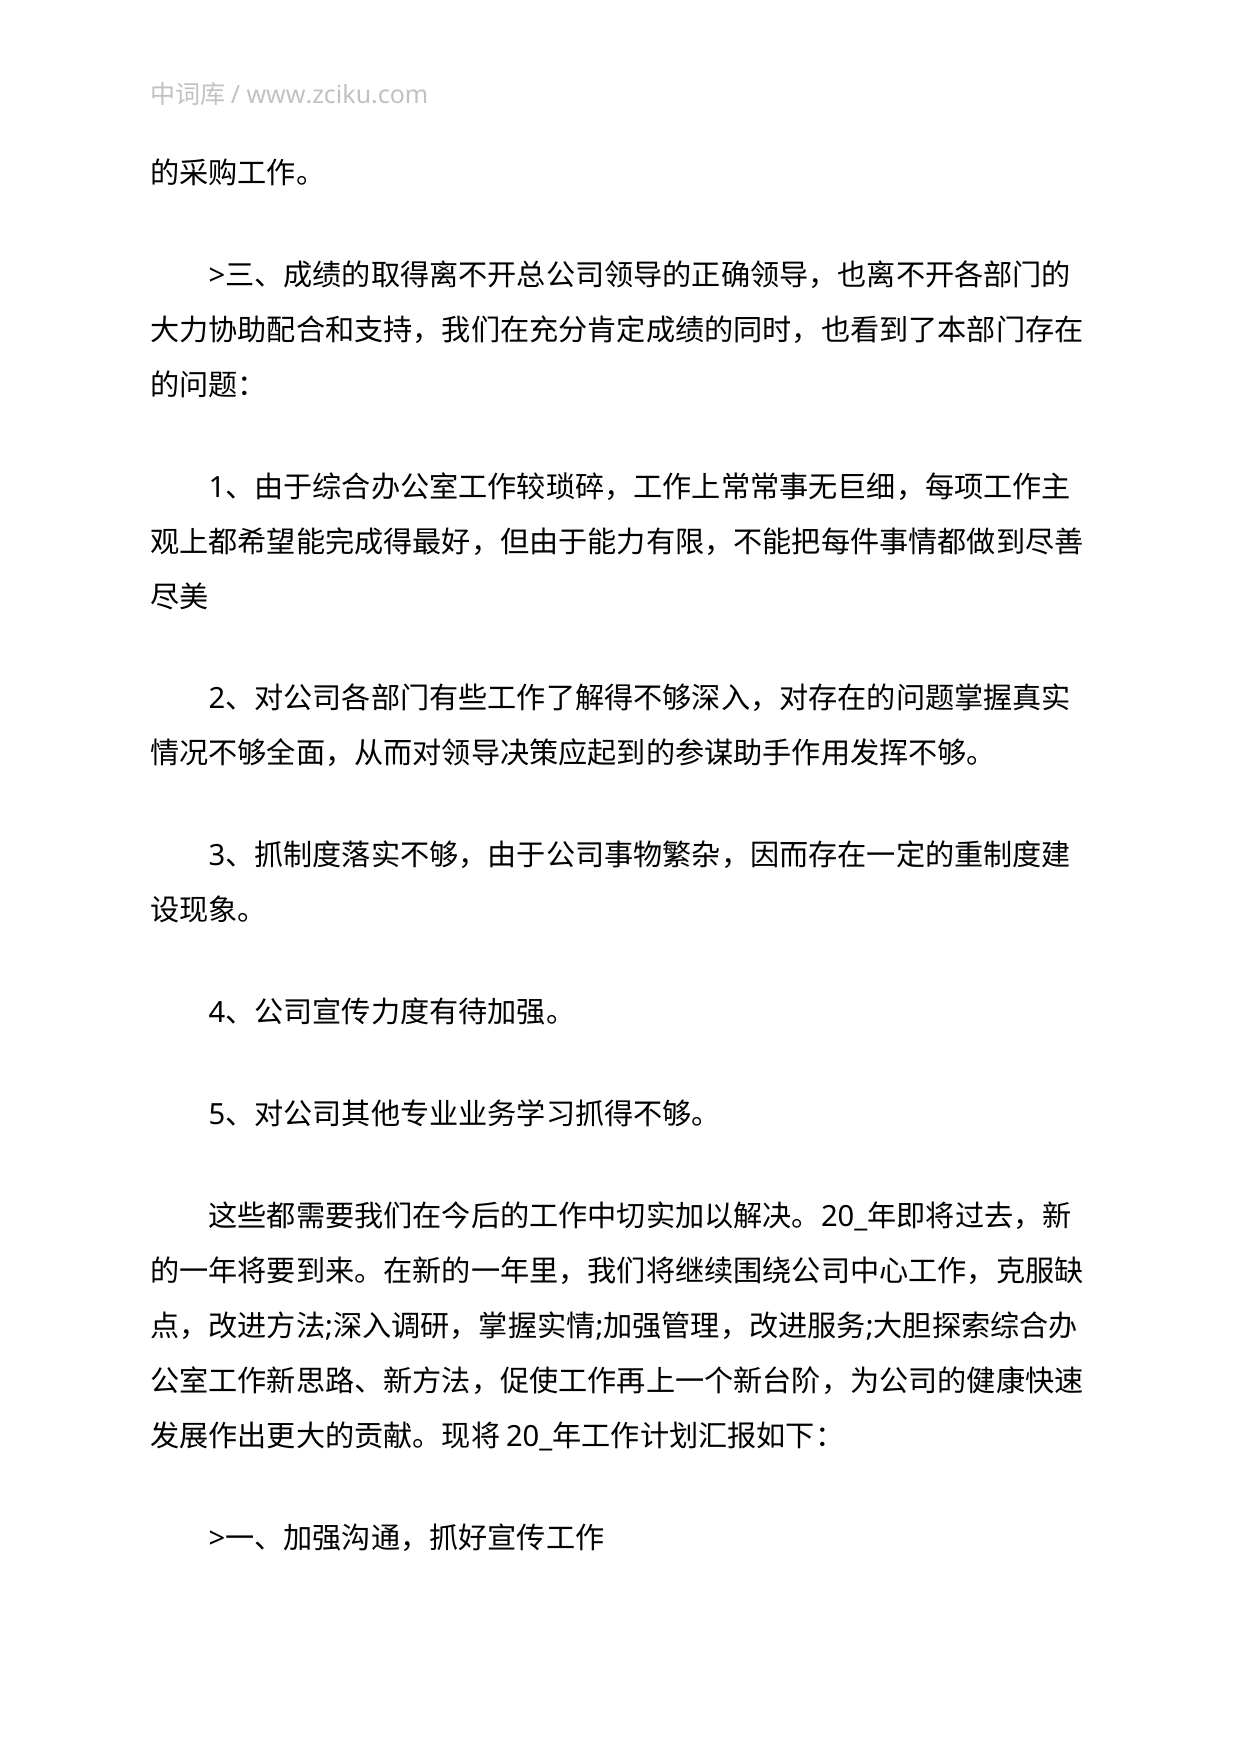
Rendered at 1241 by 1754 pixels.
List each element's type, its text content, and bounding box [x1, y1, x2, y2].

text 3、抓制度落实不够，由于公司事物繁杂，因而存在一定的重制度建设现象。 [150, 832, 1090, 929]
text 4、公司宣传力度有待加强。 [150, 989, 1090, 1031]
text 5、对公司其他专业业务学习抓得不够。 [150, 1091, 1090, 1133]
text >一、加强沟通，抓好宣传工作 [150, 1514, 1090, 1557]
text 这些都需要我们在今后的工作中切实加以解决。20_年即将过去，新的一年将要到来。在新的一年里，我们将继续围绕公司中心工作，克服缺点，改进方法;深入调研，掌握实情;加强管理，改进服务;大胆探索综合办公室工作新思路、新方法，促使工作再上一个新台阶，为公司的健康快速发展作出更大的贡献。现将20_年工作计划汇报如下： [150, 1193, 1090, 1455]
text 2、对公司各部门有些工作了解得不够深入，对存在的问题掌握真实情况不够全面，从而对领导决策应起到的参谋助手作用发挥不够。 [150, 675, 1090, 772]
text >三、成绩的取得离不开总公司领导的正确领导，也离不开各部门的大力协助配合和支持，我们在充分肯定成绩的同时，也看到了本部门存在的问题： [150, 252, 1090, 404]
text 1、由于综合办公室工作较琐碎，工作上常常事无巨细，每项工作主观上都希望能完成得最好，但由于能力有限，不能把每件事情都做到尽善尽美 [150, 463, 1090, 616]
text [150, 150, 1090, 192]
